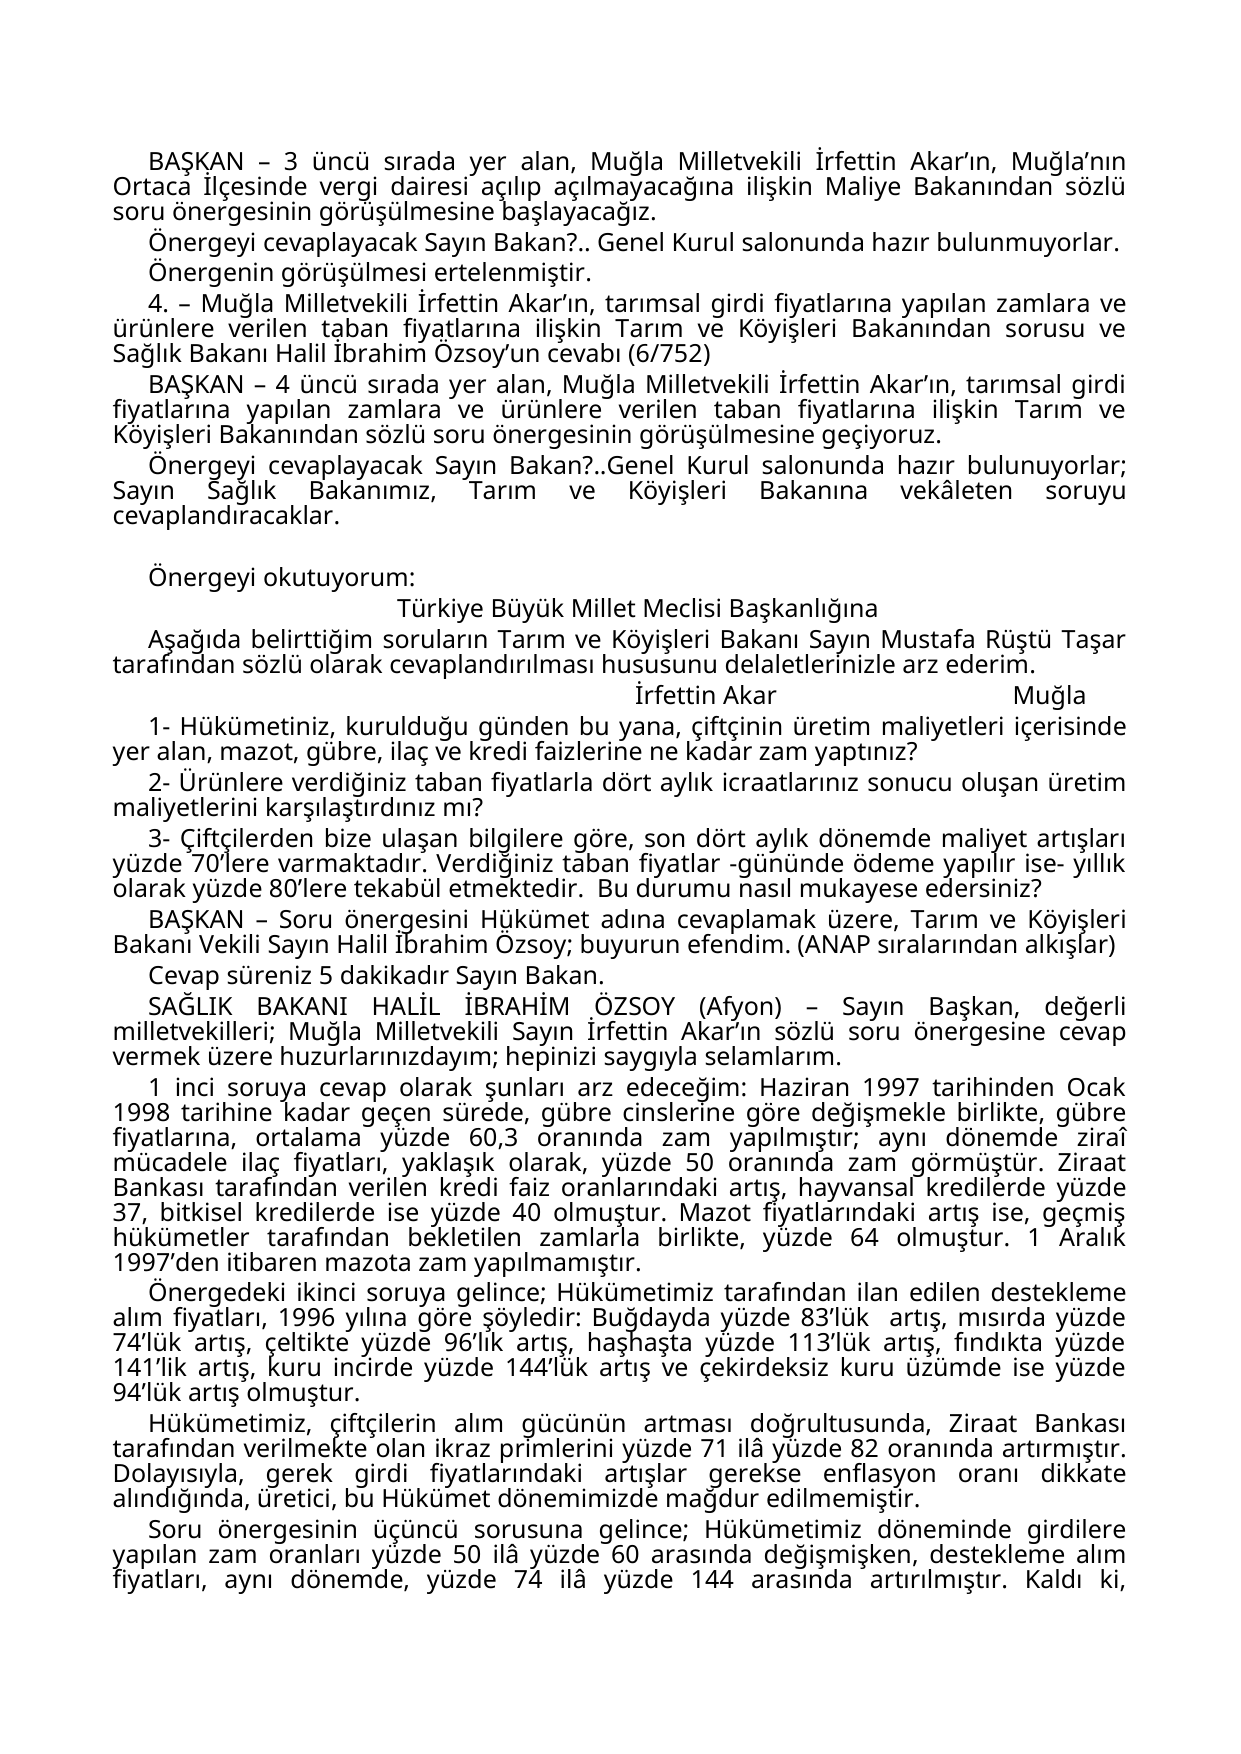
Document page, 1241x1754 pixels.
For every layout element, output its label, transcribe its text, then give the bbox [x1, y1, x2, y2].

text Hükümetimiz, çiftçilerin alım gücünün artması doğrultusunda, Ziraat Bankası tarafından verilmekte olan ikraz primlerini yüzde 71 ilâ yüzde 82 oranında artırmıştır. Dolayısıyla, gerek girdi fiyatlarındaki artışlar gerekse enflasyon oranı dikkate alındığında, üretici, bu Hükümet dönemimizde mağdur edilmemiştir. [112, 1413, 1128, 1513]
text Türkiye Büyük Millet Meclisi Başkanlığına [112, 597, 1128, 622]
text 2- Ürünlere verdiğiniz taban fiyatlarla dört aylık icraatlarınız sonucu oluşan üretim maliyetlerini karşılaştırdınız mı? [112, 771, 1128, 821]
text 4. – Muğla Milletvekili İrfettin Akar’ın, tarımsal girdi fiyatlarına yapılan zamlara ve ürünlere verilen taban fiyatlarına ilişkin Tarım ve Köyişleri Bakanından sorusu ve Sağlık Bakanı Halil İbrahim Özsoy’un cevabı (6/752) [112, 293, 1128, 368]
text BAŞKAN – 4 üncü sırada yer alan, Muğla Milletvekili İrfettin Akar’ın, tarımsal girdi fiyatlarına yapılan zamlara ve ürünlere verilen taban fiyatlarına ilişkin Tarım ve Köyişleri Bakanından sözlü soru önergesinin görüşülmesine geçiyoruz. [112, 374, 1128, 449]
text BAŞKAN – Soru önergesini Hükümet adına cevaplamak üzere, Tarım ve Köyişleri Bakanı Vekili Sayın Halil İbrahim Özsoy; buyurun efendim. (ANAP sıralarından alkışlar) [112, 908, 1128, 958]
text BAŞKAN – 3 üncü sırada yer alan, Muğla Milletvekili İrfettin Akar’ın, Muğla’nın Ortaca İlçesinde vergi dairesi açılıp açılmayacağına ilişkin Maliye Bakanından sözlü soru önergesinin görüşülmesine başlayacağız. [112, 150, 1128, 225]
text SAĞLIK BAKANI HALİL İBRAHİM ÖZSOY (Afyon) – Sayın Başkan, değerli milletvekilleri; Muğla Milletvekili Sayın İrfettin Akar’ın sözlü soru önergesine cevap vermek üzere huzurlarınızdayım; hepinizi saygıyla selamlarım. [112, 995, 1128, 1070]
text Önergeyi okutuyorum: [112, 567, 1128, 592]
text Önergeyi cevaplayacak Sayın Bakan?.. Genel Kurul salonunda hazır bulunmuyorlar. [112, 231, 1128, 256]
text İrfettin Akar Muğla [112, 684, 1128, 709]
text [112, 1519, 1128, 1594]
text 3- Çiftçilerden bize ulaşan bilgilere göre, son dört aylık dönemde maliyet artışları yüzde 70’lere varmaktadır. Verdiğiniz taban fiyatlar -gününde ödeme yapılır ise- yıllık olarak yüzde 80’lere tekabül etmektedir. Bu durumu nasıl mukayese edersiniz? [112, 827, 1128, 902]
text 1 inci soruya cevap olarak şunları arz edeceğim: Haziran 1997 tarihinden Ocak 1998 tarihine kadar geçen sürede, gübre cinslerine göre değişmekle birlikte, gübre fiyatlarına, ortalama yüzde 60,3 oranında zam yapılmıştır; aynı dönemde ziraî mücadele ilaç fiyatları, yaklaşık olarak, yüzde 50 oranında zam görmüştür. Ziraat Bankası tarafından verilen kredi faiz oranlarındaki artış, hayvansal kredilerde yüzde 37, bitkisel kredilerde ise yüzde 40 olmuştur. Mazot fiyatlarındaki artış ise, geçmiş hükümetler tarafından bekletilen zamlarla birlikte, yüzde 64 olmuştur. 1 Aralık 1997’den itibaren mazota zam yapılmamıştır. [112, 1076, 1128, 1276]
text Önergenin görüşülmesi ertelenmiştir. [112, 262, 1128, 287]
text Cevap süreniz 5 dakikadır Sayın Bakan. [112, 964, 1128, 989]
text Aşağıda belirttiğim soruların Tarım ve Köyişleri Bakanı Sayın Mustafa Rüştü Taşar tarafından sözlü olarak cevaplandırılması hususunu delaletlerinizle arz ederim. [112, 628, 1128, 678]
text Önergedeki ikinci soruya gelince; Hükümetimiz tarafından ilan edilen destekleme alım fiyatları, 1996 yılına göre şöyledir: Buğdayda yüzde 83’lük artış, mısırda yüzde 74’lük artış, çeltikte yüzde 96’lık artış, haşhaşta yüzde 113’lük artış, fındıkta yüzde 141’lik artış, kuru incirde yüzde 144’lük artış ve çekirdeksiz kuru üzümde ise yüzde 94’lük artış olmuştur. [112, 1282, 1128, 1407]
text Önergeyi cevaplayacak Sayın Bakan?..Genel Kurul salonunda hazır bulunuyorlar; Sayın Sağlık Bakanımız, Tarım ve Köyişleri Bakanına vekâleten soruyu cevaplandıracaklar. [112, 455, 1128, 530]
text 1- Hükümetiniz, kurulduğu günden bu yana, çiftçinin üretim maliyetleri içerisinde yer alan, mazot, gübre, ilaç ve kredi faizlerine ne kadar zam yaptınız? [112, 715, 1128, 765]
